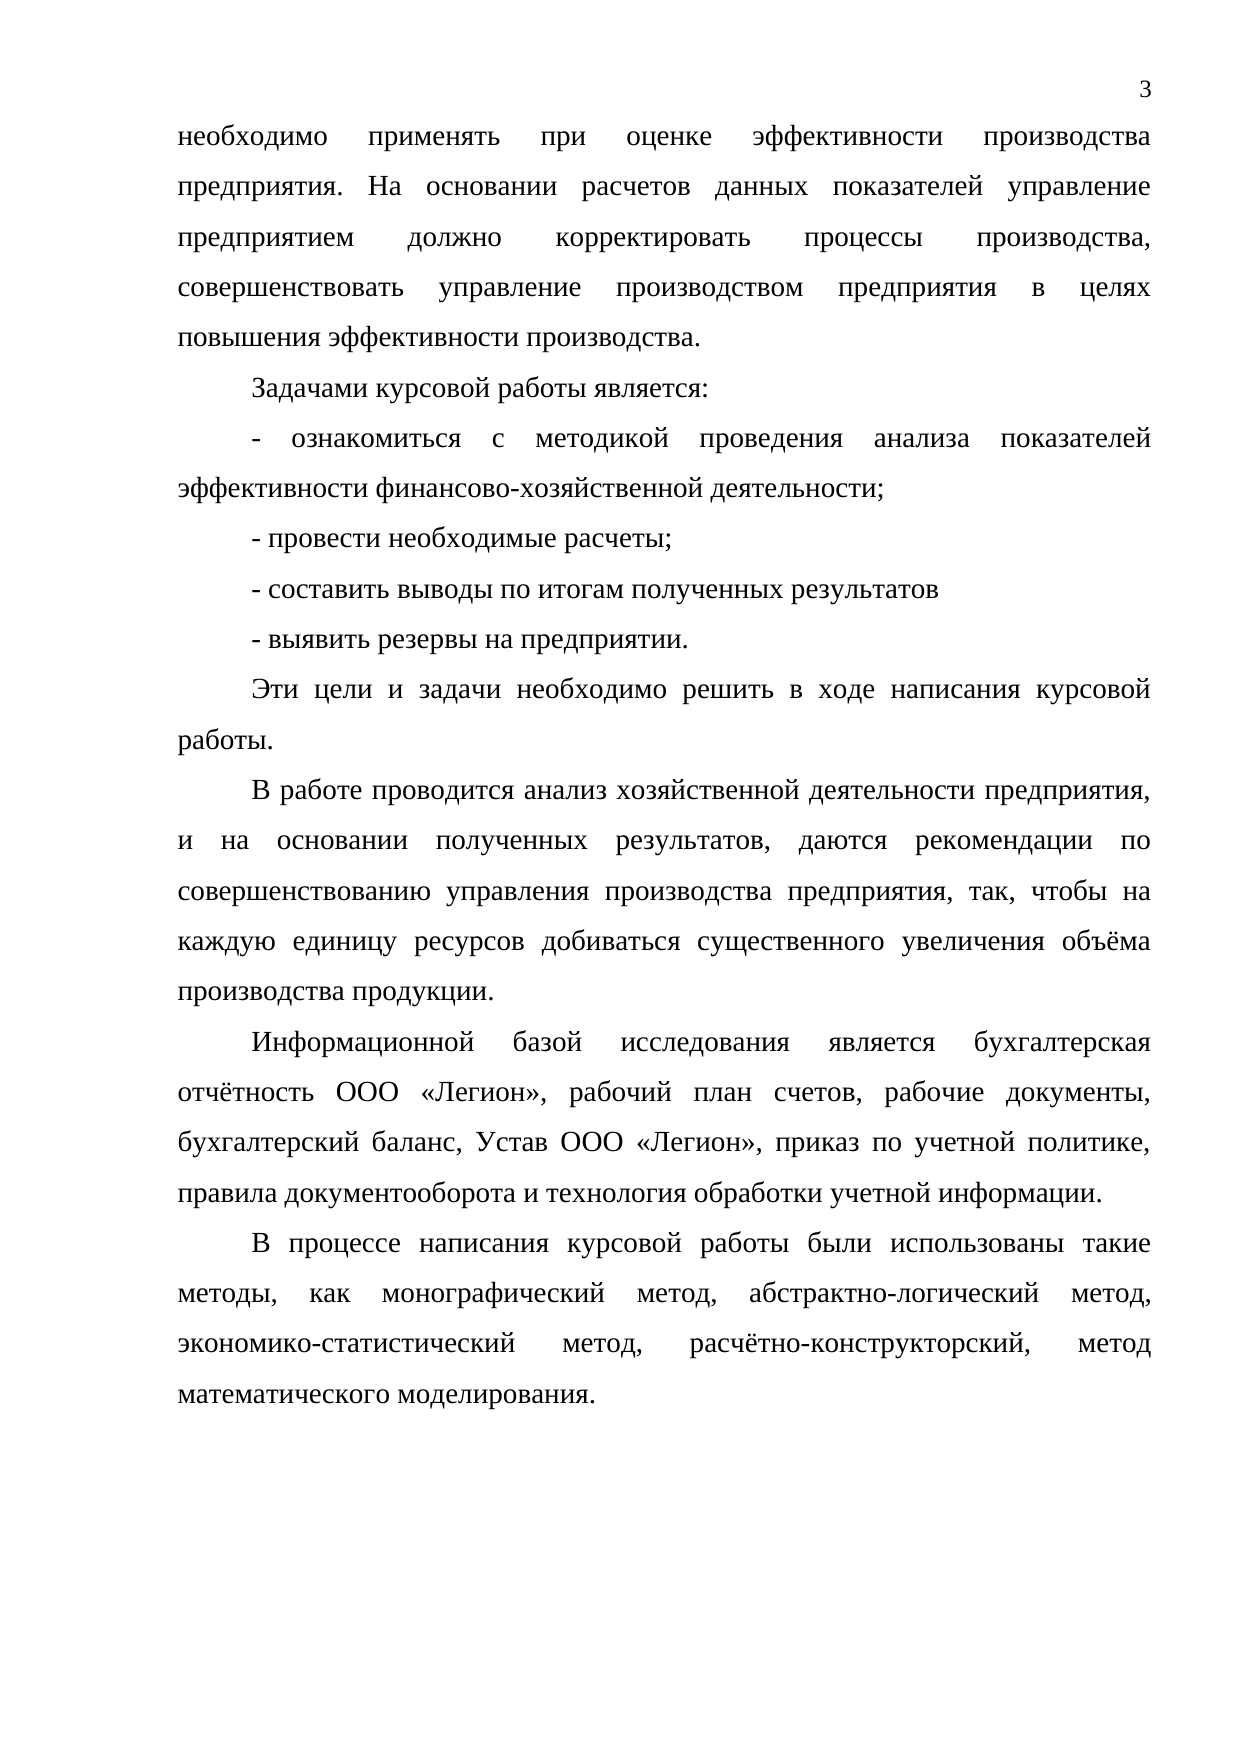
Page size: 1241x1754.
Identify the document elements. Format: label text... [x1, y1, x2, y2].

text - ознакомиться с методикой проведения анализа показателей эффективности финансово-хозяйственной деятельности; [177, 420, 1152, 504]
text - провести необходимые расчеты; [177, 521, 1152, 554]
text В работе проводится анализ хозяйственной деятельности предприятия, и на основании полученных результатов, даются рекомендации по совершенствованию управления производства предприятия, так, чтобы на каждую единицу ресурсов добиваться существенного увеличения объёма производства продукции. [177, 772, 1152, 1007]
text Эти цели и задачи необходимо решить в ходе написания курсовой работы. [177, 672, 1152, 755]
text Информационной базой исследования является бухгалтерская отчётность ООО «Легион», рабочий план счетов, рабочие документы, бухгалтерский баланс, Устав ООО «Легион», приказ по учетной политике, правила документооборота и технология обработки учетной информации. [177, 1024, 1152, 1208]
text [177, 118, 1152, 353]
text В процессе написания курсовой работы были использованы такие методы, как монографический метод, абстрактно-логический метод, экономико-статистический метод, расчётно-конструкторский, метод математического моделирования. [177, 1225, 1152, 1409]
text Задачами курсовой работы является: [177, 370, 1152, 403]
text - выявить резервы на предприятии. [177, 621, 1152, 655]
text - составить выводы по итогам полученных результатов [177, 571, 1152, 604]
